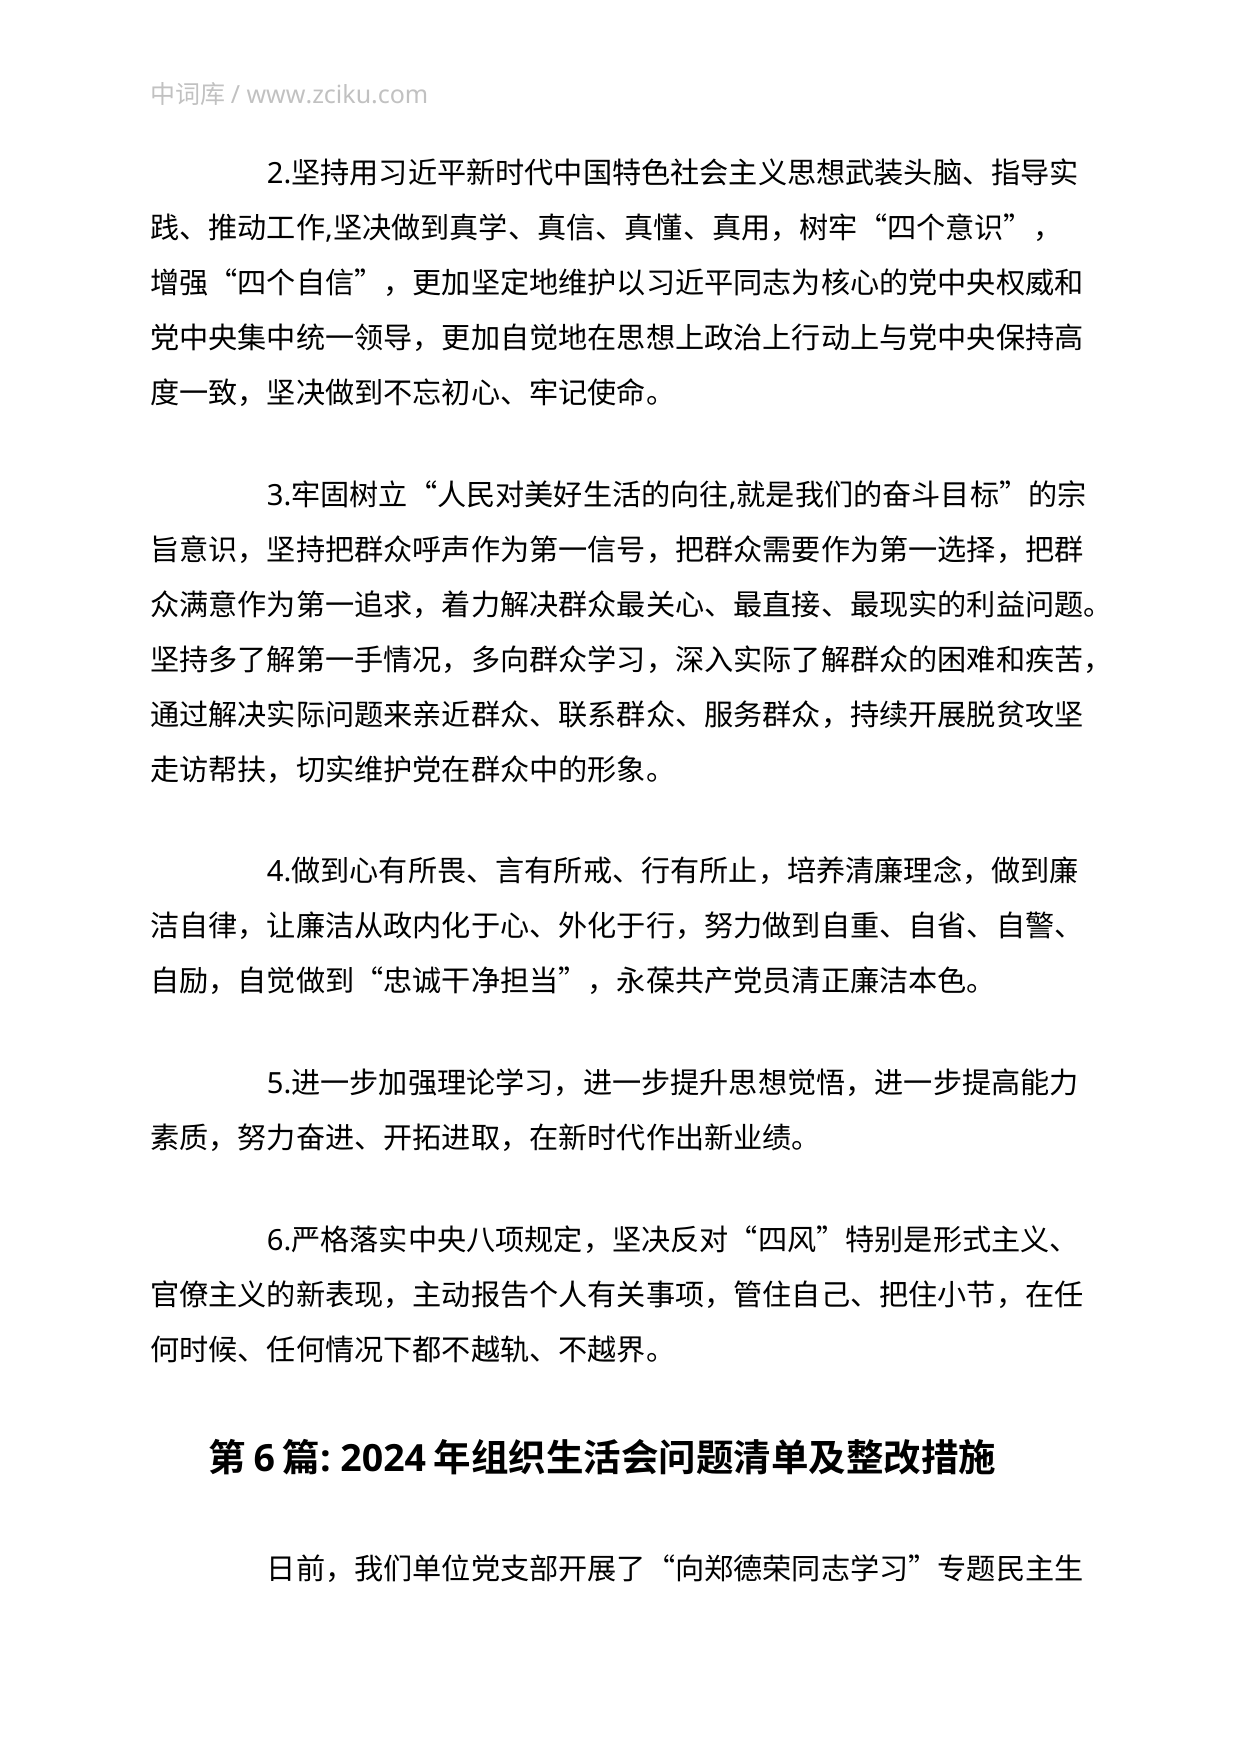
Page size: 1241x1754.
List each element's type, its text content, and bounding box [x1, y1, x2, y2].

text 4.做到心有所畏、言有所戒、行有所止，培养清廉理念，做到廉洁自律，让廉洁从政内化于心、外化于行，努力做到自重、自省、自警、自励，自觉做到“忠诚干净担当”，永葆共产党员清正廉洁本色。 [150, 848, 1090, 1000]
text 6.严格落实中央八项规定，坚决反对“四风”特别是形式主义、官僚主义的新表现，主动报告个人有关事项，管住自己、把住小节，在任何时候、任何情况下都不越轨、不越界。 [150, 1216, 1090, 1368]
text 5.进一步加强理论学习，进一步提升思想觉悟，进一步提高能力素质，努力奋进、开拓进取，在新时代作出新业绩。 [150, 1059, 1090, 1157]
text 2.坚持用习近平新时代中国特色社会主义思想武装头脑、指导实践、推动工作,坚决做到真学、真信、真懂、真用，树牢“四个意识”，增强“四个自信”，更加坚定地维护以习近平同志为核心的党中央权威和党中央集中统一领导，更加自觉地在思想上政治上行动上与党中央保持高度一致，坚决做到不忘初心、牢记使命。 [150, 150, 1090, 412]
text 3.牢固树立“人民对美好生活的向往,就是我们的奋斗目标”的宗旨意识，坚持把群众呼声作为第一信号，把群众需要作为第一选择，把群众满意作为第一追求，着力解决群众最关心、最直接、最现实的利益问题。坚持多了解第一手情况，多向群众学习，深入实际了解群众的困难和疾苦，通过解决实际问题来亲近群众、联系群众、服务群众，持续开展脱贫攻坚走访帮扶，切实维护党在群众中的形象。 [150, 472, 1090, 788]
text 第6篇: 2024年组织生活会问题清单及整改措施 [150, 1428, 1090, 1482]
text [150, 1546, 1090, 1588]
